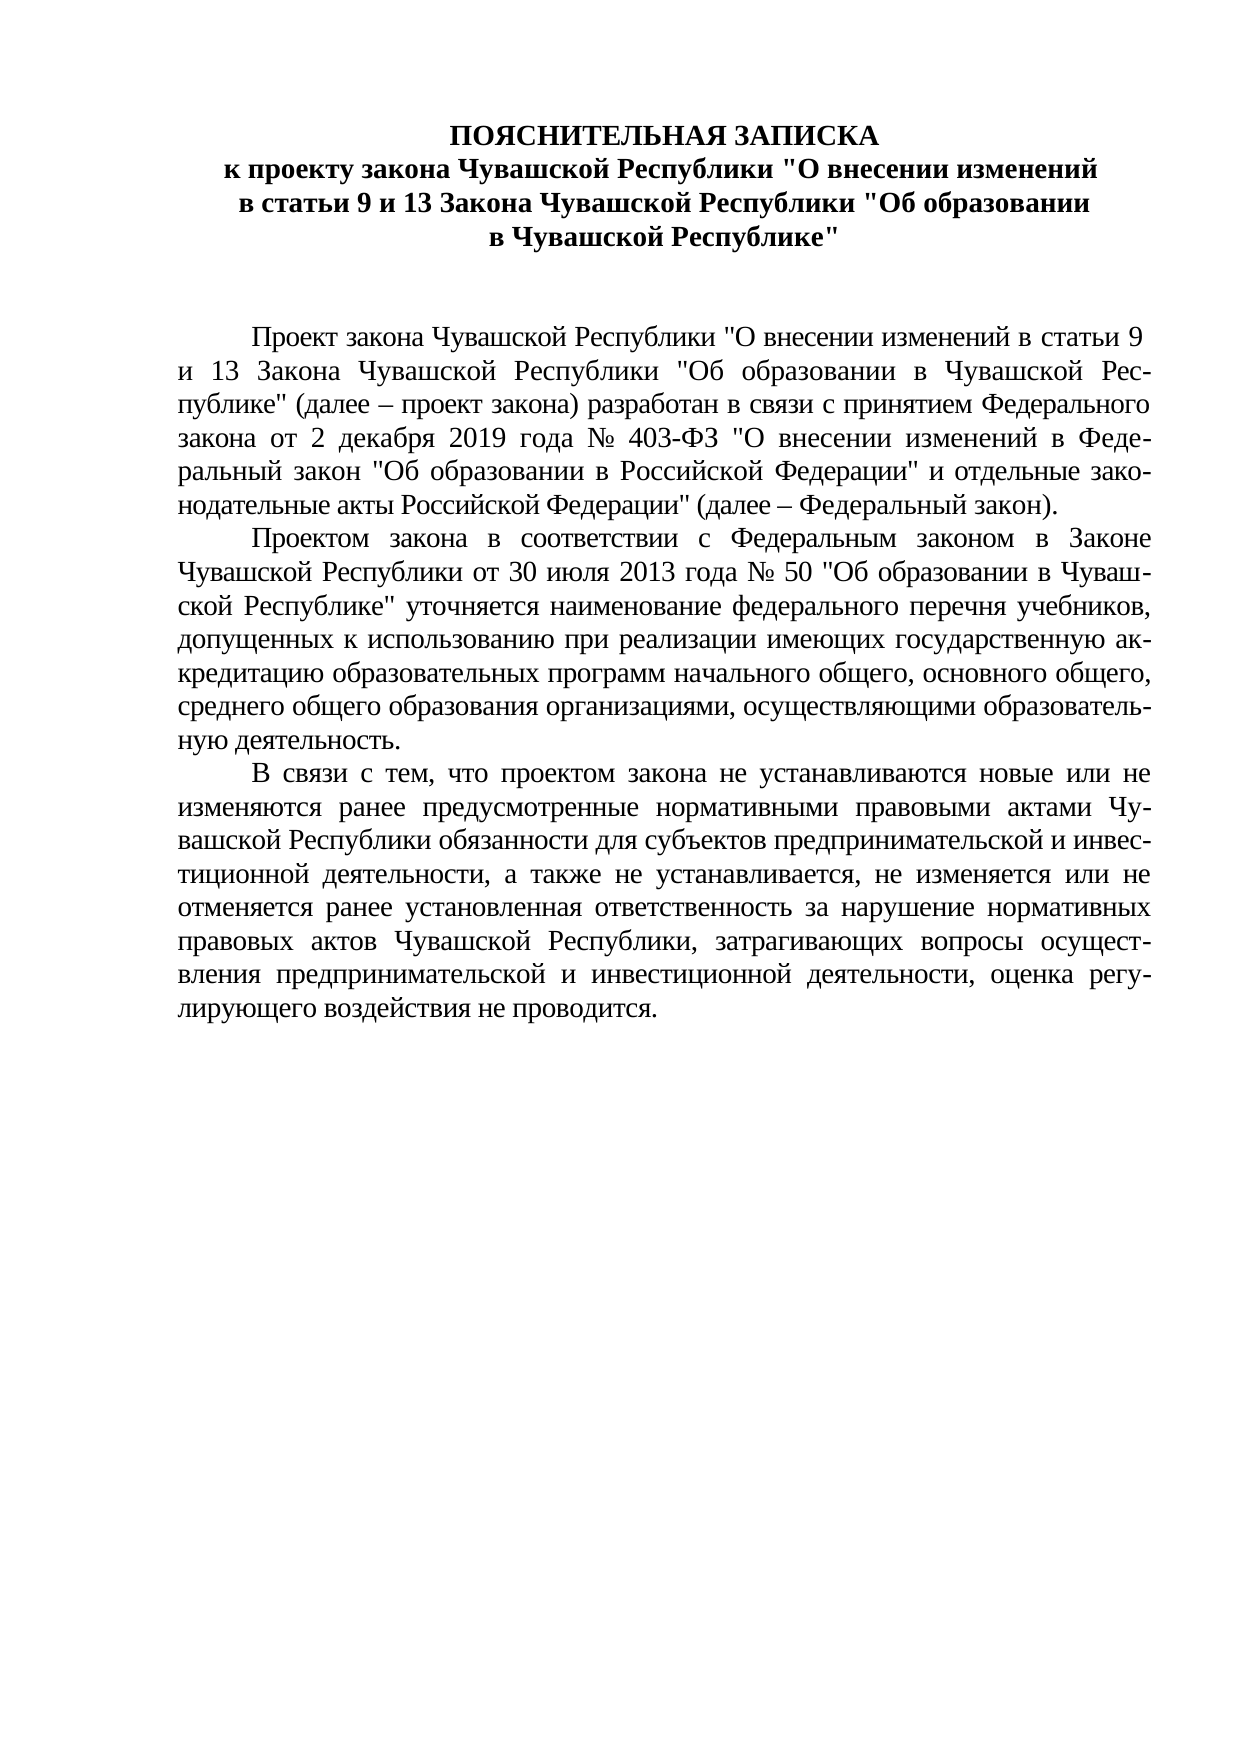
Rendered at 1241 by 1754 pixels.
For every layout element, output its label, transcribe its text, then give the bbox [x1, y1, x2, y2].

text в Чувашской Республике" [177, 219, 1152, 252]
text В связи с тем, что проектом закона не устанавливаются новые или не изменяются ранее предусмотренные нормативными правовыми актами Чувашской Республики обязанности для субъектов предпринимательской и инвестиционной деятельности, а также не устанавливается, не изменяется или не отменяется ранее установленная ответственность за нарушение нормативных правовых актов Чувашской Республики, затрагивающих вопросы осуществления предпринимательской и инвестиционной деятельности, оценка регулирующего воздействия не проводится. [177, 755, 1152, 1024]
text к проекту закона Чувашской Республики "О внесении изменений в статьи 9 и 13 Закона Чувашской Республики "Об образовании [177, 152, 1152, 219]
text Проектом закона в соответствии с Федеральным законом в Законе Чувашской Республики от 30 июля 2013 года № 50 "Об образовании в Чувашской Республике" уточняется наименование федерального перечня учебников, допущенных к использованию при реализации имеющих государственную аккредитацию образовательных программ начального общего, основного общего, среднего общего образования организациями, осуществляющими образовательную деятельность. [177, 521, 1152, 755]
text Проект закона Чувашской Республики "О внесении изменений в статьи 9 и 13 Закона Чувашской Республики "Об образовании в Чувашской Республике" (далее – проект закона) разработан в связи с принятием Федерального закона от 2 декабря 2019 года № 403-ФЗ "О внесении изменений в Федеральный закон "Об образовании в Российской Федерации" и отдельные законодательные акты Российской Федерации" (далее – Федеральный закон). [177, 319, 1152, 521]
text ПОЯСНИТЕЛЬНАЯ ЗАПИСКА [177, 118, 1152, 152]
